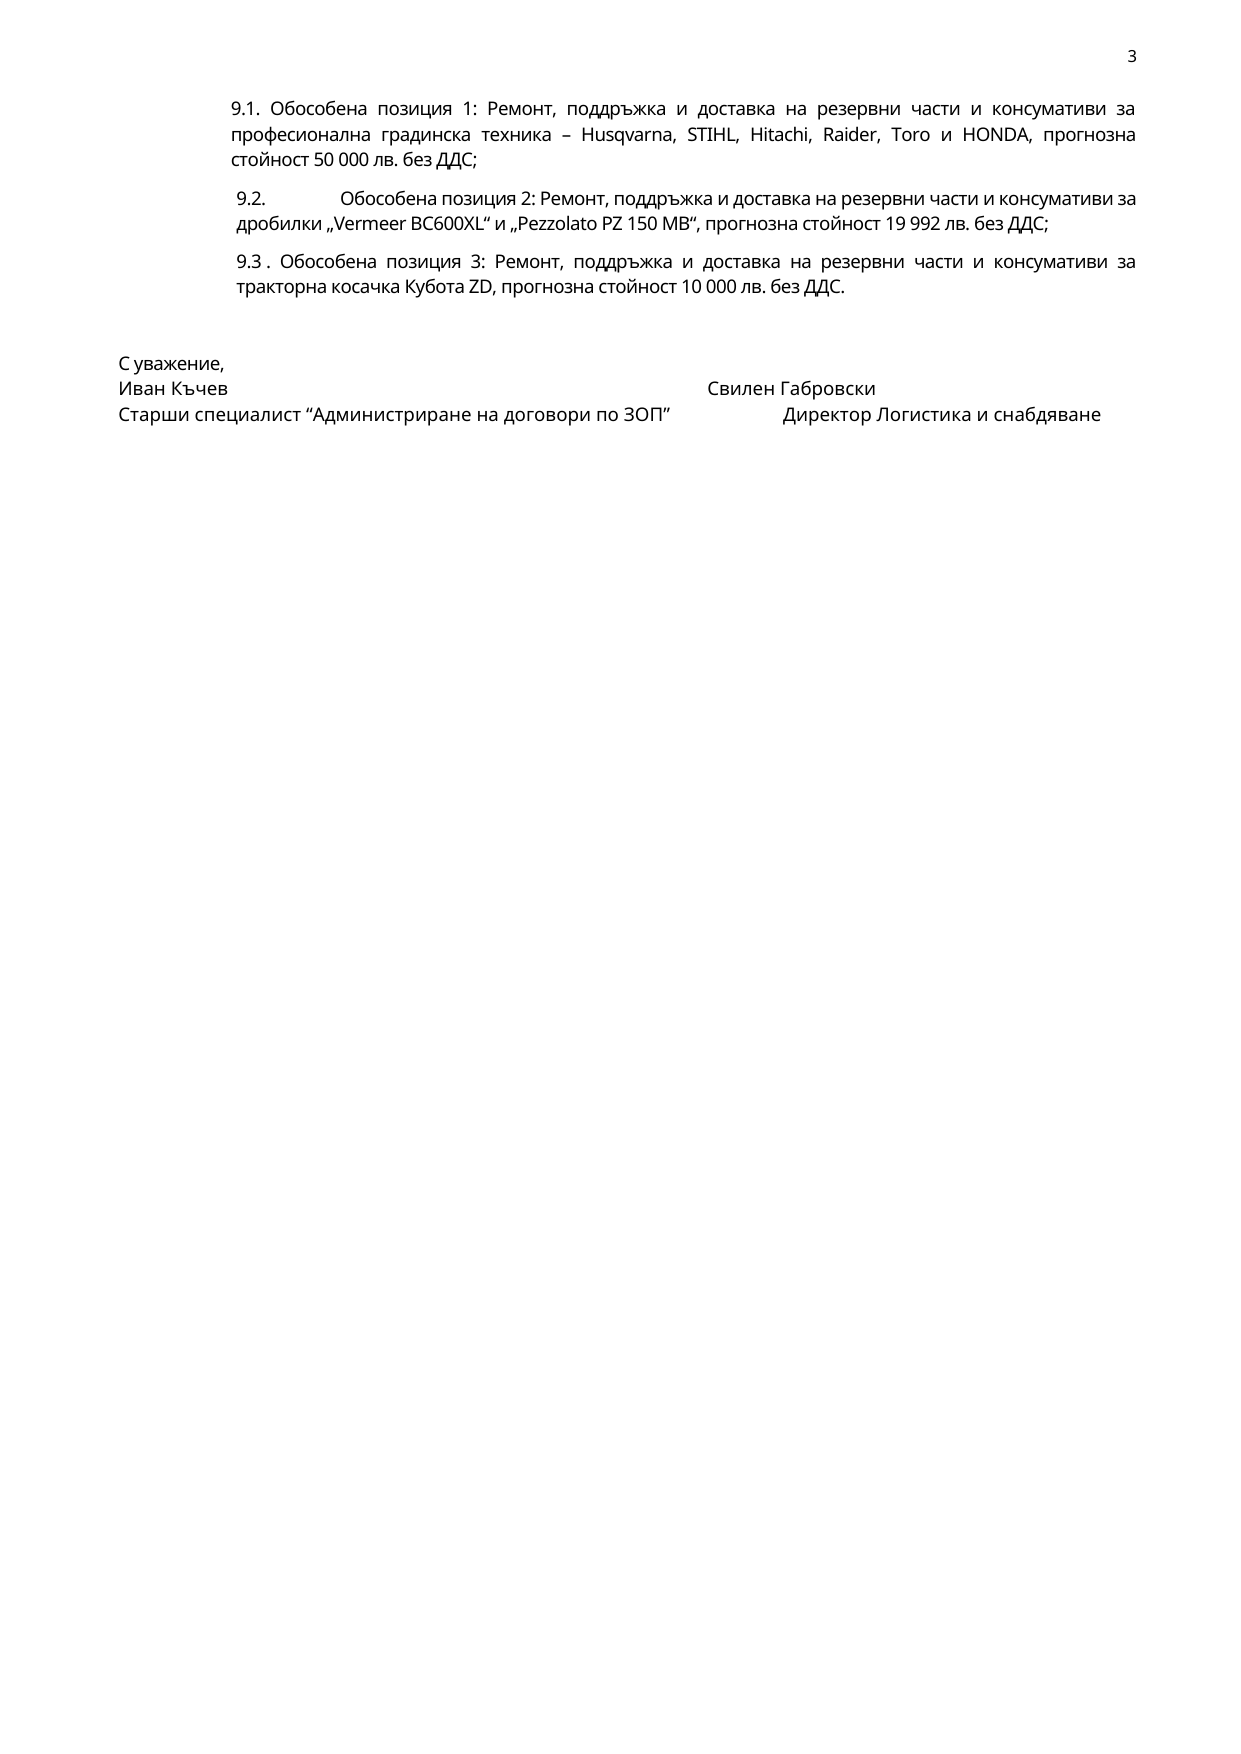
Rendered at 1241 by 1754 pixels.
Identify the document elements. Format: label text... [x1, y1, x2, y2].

list . Обособена позиция 3: Ремонт, поддръжка и доставка на резервни части и консумативи за тракторна косачка Кубота ZD, прогнозна стойност 10 000 лв. без ДДС. [236, 248, 1137, 299]
text Иван Къчев Свилен Габровски [118, 375, 1137, 401]
text Старши специалист “Администриране на договори по ЗОП” Директор Логистика и снабдяване [118, 401, 1137, 426]
list Обособена позиция 2: Ремонт, поддръжка и доставка на резервни части и консумативи за дробилки „Vermeer BC600XL“ и „Pezzolato PZ 150 MB“, прогнозна стойност 19 992 лв. без ДДС; [236, 185, 1137, 236]
text 9.1. Обособена позиция 1: Ремонт, поддръжка и доставка на резервни части и консумативи за професионална градинска техника – Husqvarna, STIHL, Hitachi, Raider, Toro и HONDA, прогнозна стойност 50 000 лв. без ДДС; [231, 96, 1137, 172]
text С уважение, [118, 350, 1137, 375]
